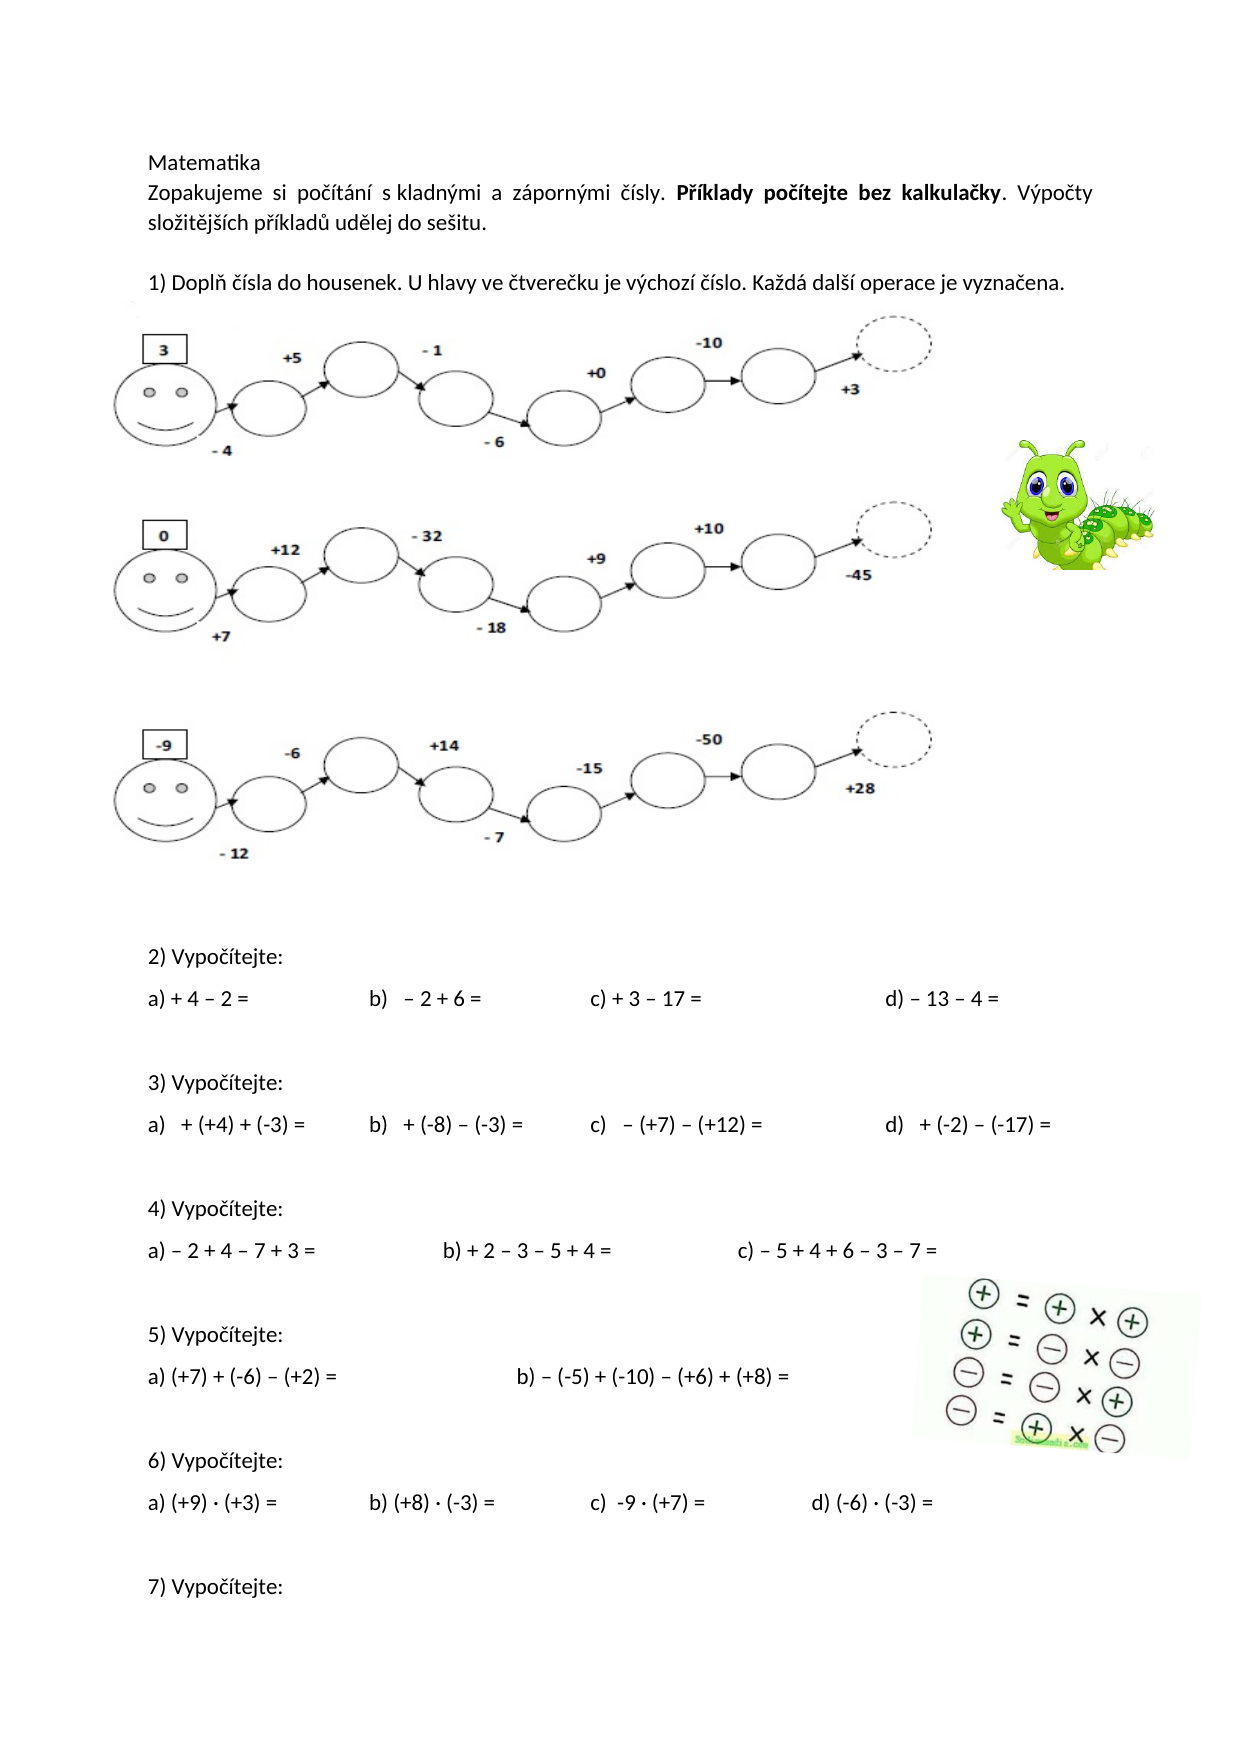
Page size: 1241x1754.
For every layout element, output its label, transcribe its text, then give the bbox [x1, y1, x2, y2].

text Matematika [148, 148, 1093, 176]
text Zopakujeme si počítání s kladnými a zápornými čísly. Příklady počítejte bez kalkulačky. Výpočty složitějších příkladů udělej do sešitu. [148, 178, 1093, 236]
picture [76, 300, 982, 926]
text a) (+9) · (+3) = b) (+8) · (-3) = c) -9 · (+7) = d) (-6) · (-3) = [148, 1488, 1093, 1516]
text 1) Doplň čísla do housenek. U hlavy ve čtverečku je výchozí číslo. Každá další operace je vyznačena. [148, 268, 1093, 296]
text a) + (+4) + (-3) = b) + (-8) – (-3) = c) – (+7) – (+12) = d) + (-2) – (-17) = [148, 1110, 1093, 1138]
picture [912, 1274, 1201, 1458]
text 5) Vypočítejte: [148, 1320, 920, 1348]
text 3) Vypočítejte: [148, 1068, 1093, 1096]
text a) + 4 – 2 = b) – 2 + 6 = c) + 3 – 17 = d) – 13 – 4 = [148, 984, 1093, 1012]
text 7) Vypočítejte: [148, 1572, 1093, 1600]
text 6) Vypočítejte: [148, 1446, 1093, 1474]
picture [1001, 440, 1155, 569]
text a) – 2 + 4 – 7 + 3 = b) + 2 – 3 – 5 + 4 = c) – 5 + 4 + 6 – 3 – 7 = [148, 1236, 1093, 1264]
text 4) Vypočítejte: [148, 1194, 1093, 1222]
text 2) Vypočítejte: [148, 942, 1093, 971]
text a) (+7) + (-6) – (+2) = b) – (-5) + (-10) – (+6) + (+8) = [148, 1362, 917, 1390]
